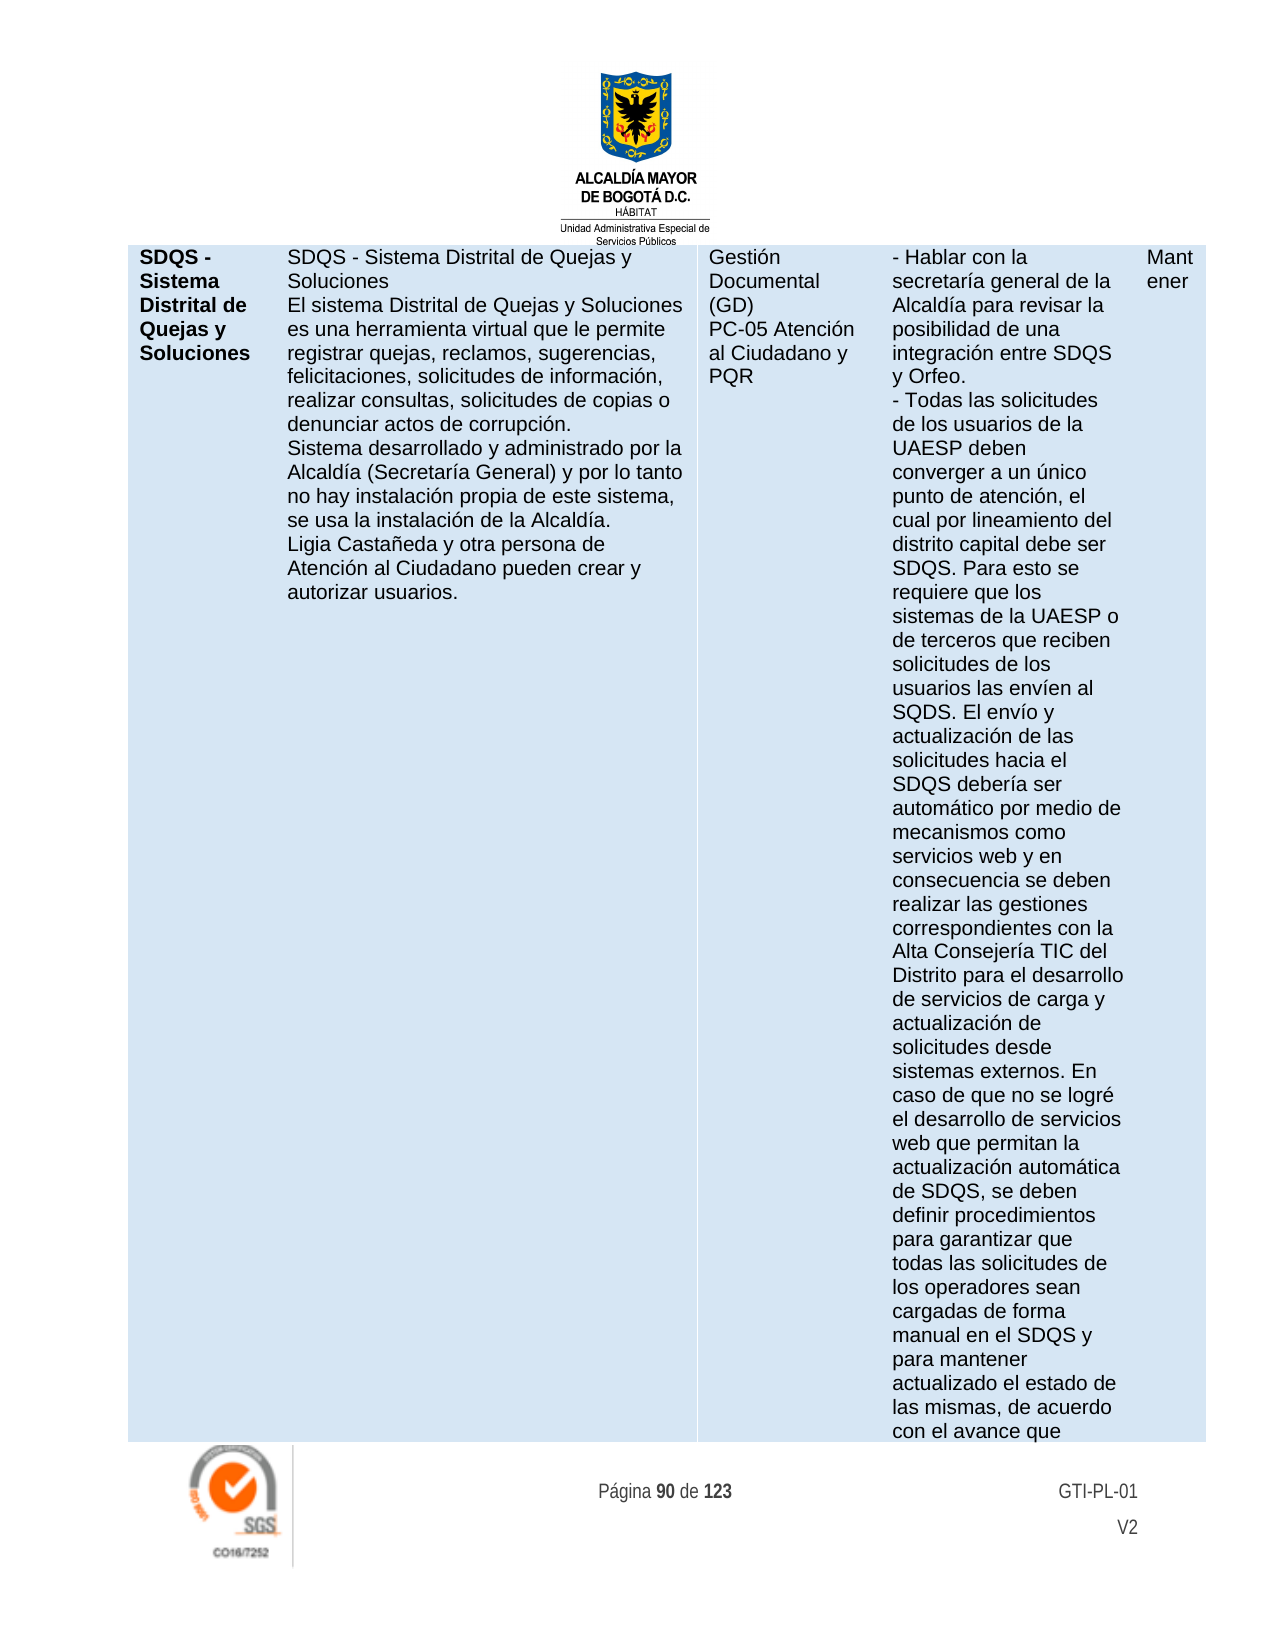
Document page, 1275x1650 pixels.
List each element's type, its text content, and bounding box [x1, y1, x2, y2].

table_cell Gestión Documental (GD) PC-05 Atención al Ciudadano y PQR [698, 245, 881, 1442]
picture [177, 1445, 295, 1569]
picture [560, 61, 718, 245]
table_cell Mantener [1135, 245, 1206, 1442]
table_cell SDQS - Sistema Distrital de Quejas y Soluciones [128, 245, 276, 1442]
